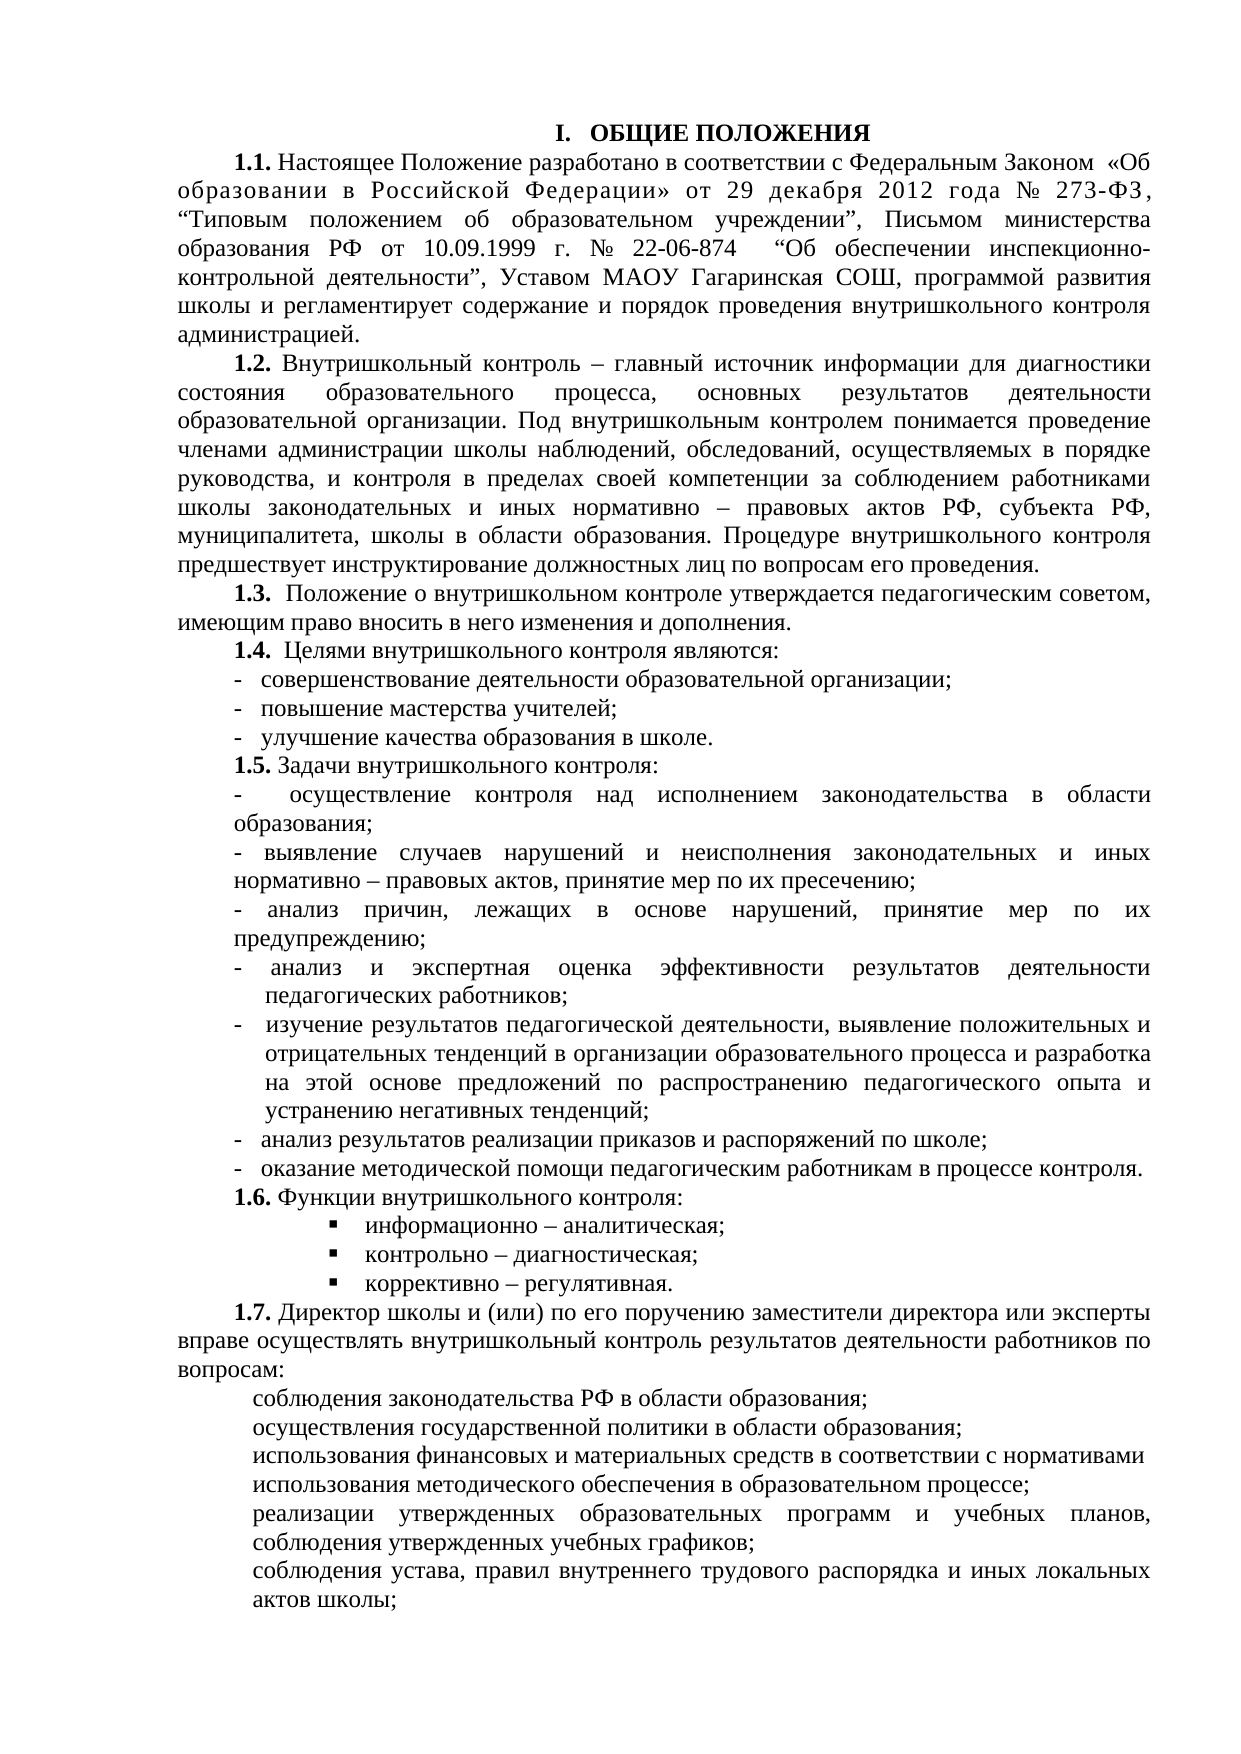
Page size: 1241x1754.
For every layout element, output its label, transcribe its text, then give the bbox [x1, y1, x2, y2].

text реализации утвержденных образовательных программ и учебных планов, соблюдения утвержденных учебных графиков; [252, 1498, 1152, 1556]
text использования методического обеспечения в образовательном процессе; [252, 1469, 1152, 1498]
text 1.3. Положение о внутришкольном контроле утверждается педагогическим советом, имеющим право вносить в него изменения и дополнения. [177, 578, 1152, 636]
text использования финансовых и материальных средств в соответствии с нормативами [252, 1441, 1152, 1469]
text - анализ причин, лежащих в основе нарушений, принятие мер по их предупреждению; [233, 894, 1152, 952]
list ОБЩИЕ ПОЛОЖЕНИЯ [290, 118, 1152, 147]
text - повышение мастерства учителей; [215, 693, 1152, 722]
text соблюдения устава, правил внутреннего трудового распорядка и иных локальных актов школы; [252, 1556, 1152, 1613]
text - анализ и экспертная оценка эффективности результатов деятельности педагогических работников; [233, 952, 1152, 1009]
text - оказание методической помощи педагогическим работникам в процессе контроля. [233, 1153, 1152, 1182]
text осуществления государственной политики в области образования; [252, 1412, 1152, 1441]
text - анализ результатов реализации приказов и распоряжений по школе; [233, 1124, 1152, 1153]
text - совершенствование деятельности образовательной организации; [215, 664, 1152, 693]
text - осуществление контроля над исполнением законодательства в области образования; [233, 779, 1152, 837]
text 1.4. Целями внутришкольного контроля являются: [177, 636, 1152, 664]
text - выявление случаев нарушений и неисполнения законодательных и иных нормативно – правовых актов, принятие мер по их пресечению; [233, 837, 1152, 894]
text 1.7. Директор школы и (или) по его поручению заместители директора или эксперты вправе осуществлять внутришкольный контроль результатов деятельности работников по вопросам: [177, 1297, 1152, 1383]
text - улучшение качества образования в школе. [215, 722, 1152, 751]
list контрольно – диагностическая; [327, 1239, 1152, 1268]
text 1.5. Задачи внутришкольного контроля: [233, 751, 1152, 779]
text соблюдения законодательства РФ в области образования; [252, 1383, 1152, 1412]
list информационно – аналитическая; [327, 1211, 1152, 1239]
text 1.1. Настоящее Положение разработано в соответствии с Федеральным Законом «Об образовании в Российской Федерации» от 29 декабря 2012 года № 273-ФЗ, “Типовым положением об образовательном учреждении”, Письмом министерства образования РФ от 10.09.1999 г. № 22-06-874 “Об обеспечении инспекционно-контрольной деятельности”, Уставом МАОУ Гагаринская СОШ, программой развития школы и регламентирует содержание и порядок проведения внутришкольного контроля администрацией. [177, 147, 1152, 348]
text 1.2. Внутришкольный контроль – главный источник информации для диагностики состояния образовательного процесса, основных результатов деятельности образовательной организации. Под внутришкольным контролем понимается проведение членами администрации школы наблюдений, обследований, осуществляемых в порядке руководства, и контроля в пределах своей компетенции за соблюдением работниками школы законодательных и иных нормативно – правовых актов РФ, субъекта РФ, муниципалитета, школы в области образования. Процедуре внутришкольного контроля предшествует инструктирование должностных лиц по вопросам его проведения. [177, 348, 1152, 578]
text - изучение результатов педагогической деятельности, выявление положительных и отрицательных тенденций в организации образовательного процесса и разработка на этой основе предложений по распространению педагогического опыта и устранению негативных тенденций; [233, 1009, 1152, 1124]
list коррективно – регулятивная. [327, 1268, 1152, 1297]
text 1.6. Функции внутришкольного контроля: [233, 1182, 1152, 1211]
